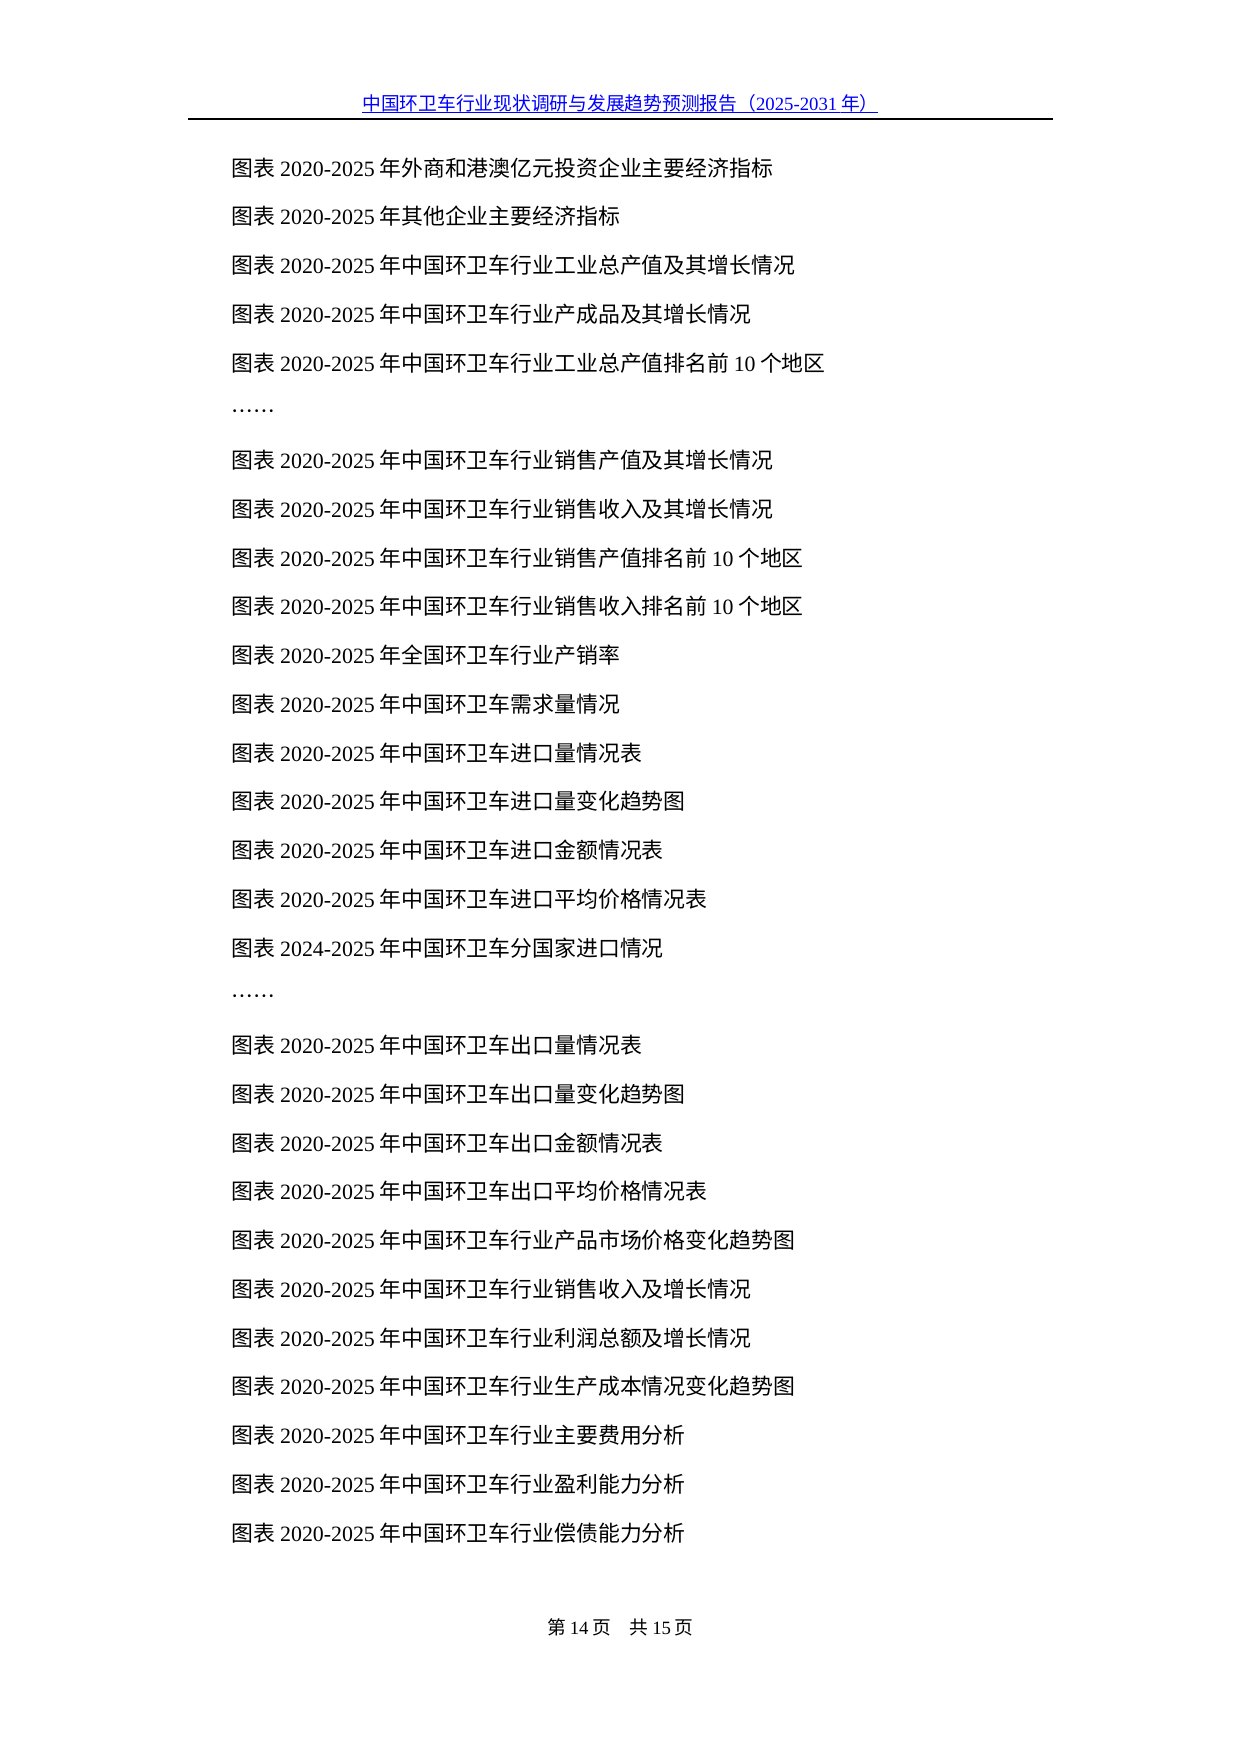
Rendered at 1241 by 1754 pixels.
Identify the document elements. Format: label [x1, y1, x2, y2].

text [187, 150, 1053, 1548]
